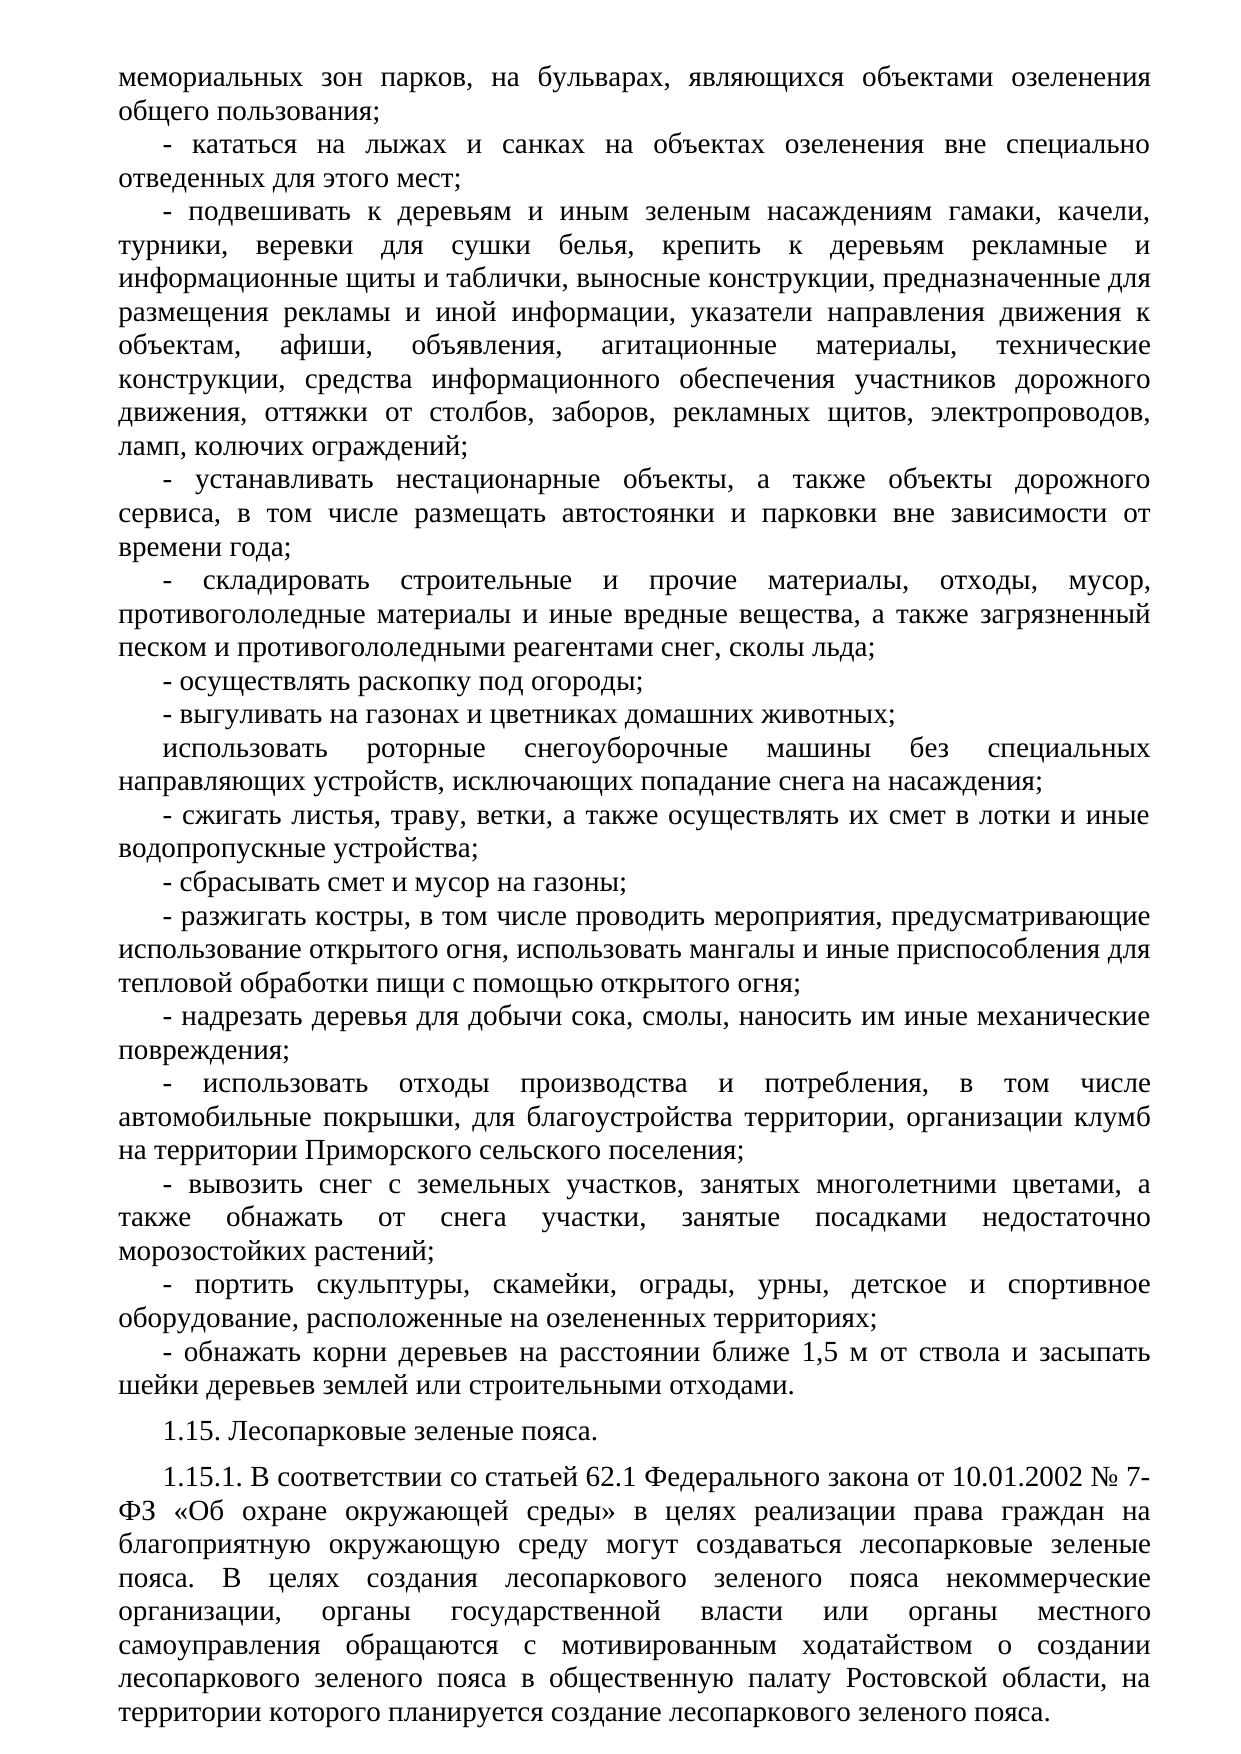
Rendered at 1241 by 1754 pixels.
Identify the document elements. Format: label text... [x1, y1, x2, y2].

text - вывозить снег с земельных участков, занятых многолетними цветами, а также обнажать от снега участки, занятые посадками недостаточно морозостойких растений; [118, 1166, 1152, 1267]
text - обнажать корни деревьев на расстоянии ближе 1,5 м от ствола и засыпать шейки деревьев землей или строительными отходами. [118, 1334, 1152, 1401]
text - надрезать деревья для добычи сока, смолы, наносить им иные механические повреждения; [118, 998, 1152, 1065]
text - подвешивать к деревьям и иным зеленым насаждениям гамаки, качели, турники, веревки для сушки белья, крепить к деревьям рекламные и информационные щиты и таблички, выносные конструкции, предназначенные для размещения рекламы и иной информации, указатели направления движения к объектам, афиши, объявления, агитационные материалы, технические конструкции, средства информационного обеспечения участников дорожного движения, оттяжки от столбов, заборов, рекламных щитов, электропроводов, ламп, колючих ограждений; [118, 193, 1152, 462]
text - складировать строительные и прочие материалы, отходы, мусор, противогололедные материалы и иные вредные вещества, а также загрязненный песком и противогололедными реагентами снег, сколы льда; [118, 562, 1152, 663]
text - сжигать листья, траву, ветки, а также осуществлять их смет в лотки и иные водопропускные устройства; [118, 797, 1152, 864]
text - портить скульптуры, скамейки, ограды, урны, детское и спортивное оборудование, расположенные на озелененных территориях; [118, 1267, 1152, 1334]
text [118, 59, 1152, 126]
text - выгуливать на газонах и цветниках домашних животных; [118, 696, 1152, 730]
text использовать роторные снегоуборочные машины без специальных направляющих устройств, исключающих попадание снега на насаждения; [118, 730, 1152, 797]
text 1.15.1. В соответствии со статьей 62.1 Федерального закона от 10.01.2002 № 7-ФЗ «Об охране окружающей среды» в целях реализации права граждан на благоприятную окружающую среду могут создаваться лесопарковые зеленые пояса. В целях создания лесопаркового зеленого пояса некоммерческие организации, органы государственной власти или органы местного самоуправления обращаются с мотивированным ходатайством о создании лесопаркового зеленого пояса в общественную палату Ростовской области, на территории которого планируется создание лесопаркового зеленого пояса. [118, 1459, 1152, 1728]
text - сбрасывать смет и мусор на газоны; [118, 864, 1152, 898]
text 1.15. Лесопарковые зеленые пояса. [118, 1413, 1152, 1447]
text - устанавливать нестационарные объекты, а также объекты дорожного сервиса, в том числе размещать автостоянки и парковки вне зависимости от времени года; [118, 462, 1152, 562]
text - использовать отходы производства и потребления, в том числе автомобильные покрышки, для благоустройства территории, организации клумб на территории Приморского сельского поселения; [118, 1065, 1152, 1166]
text - разжигать костры, в том числе проводить мероприятия, предусматривающие использование открытого огня, использовать мангалы и иные приспособления для тепловой обработки пищи с помощью открытого огня; [118, 898, 1152, 998]
text - кататься на лыжах и санках на объектах озеленения вне специально отведенных для этого мест; [118, 126, 1152, 193]
text - осуществлять раскопку под огороды; [118, 663, 1152, 696]
